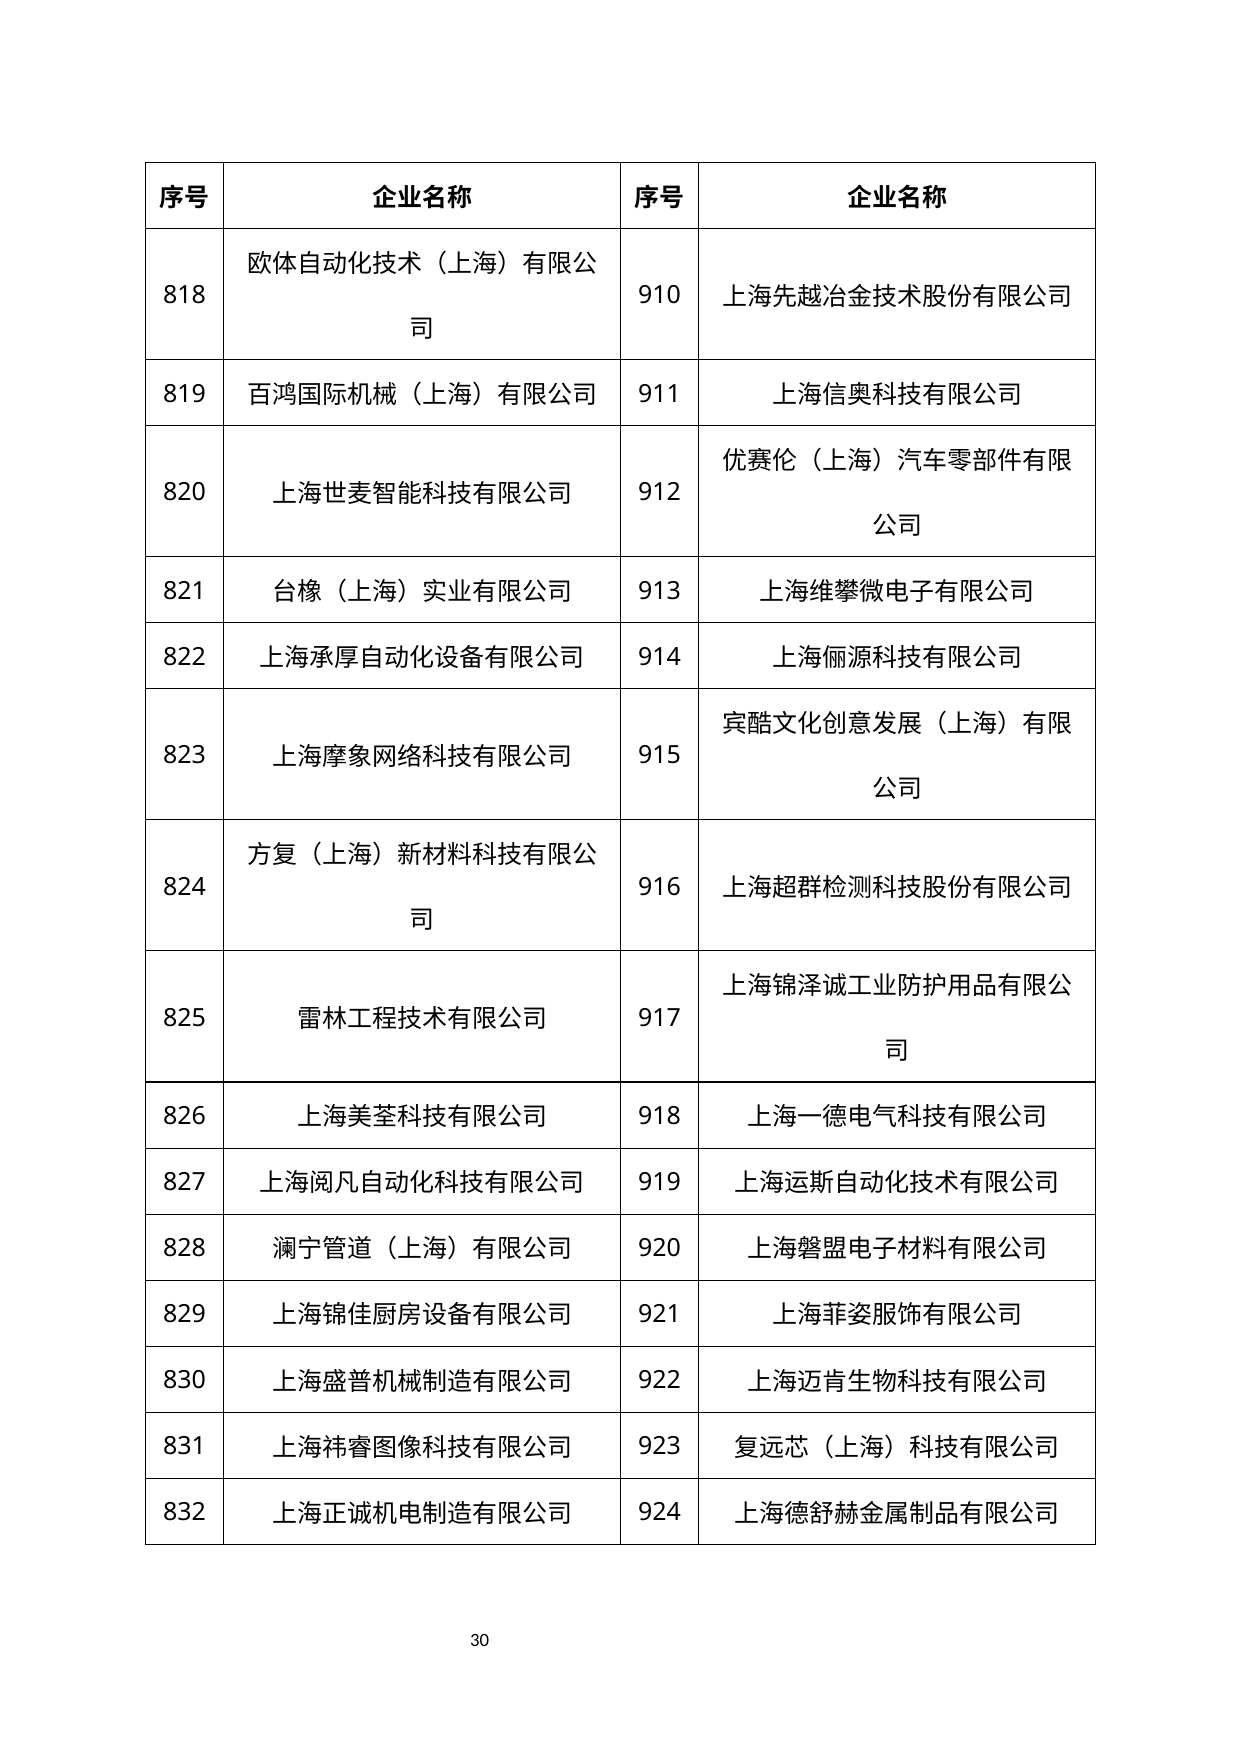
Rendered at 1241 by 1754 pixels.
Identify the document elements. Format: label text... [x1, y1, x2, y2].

table_cell 上海德舒赫金属制品有限公司 [699, 1479, 1095, 1544]
table_cell 924 [621, 1479, 698, 1544]
table_cell 917 [621, 951, 698, 1081]
table_cell 827 [146, 1149, 223, 1213]
table_cell 920 [621, 1215, 698, 1279]
table_cell 优赛伦（上海）汽车零部件有限公司 [699, 426, 1095, 556]
table_cell 复远芯（上海）科技有限公司 [699, 1413, 1095, 1478]
table_cell 上海承厚自动化设备有限公司 [224, 623, 620, 688]
table_cell 上海先越冶金技术股份有限公司 [699, 229, 1095, 359]
table_header 序号 [621, 163, 698, 228]
table_cell 911 [621, 360, 698, 425]
table_cell 820 [146, 426, 223, 556]
table_cell 825 [146, 951, 223, 1081]
table_cell 826 [146, 1083, 223, 1147]
table_cell 上海摩象网络科技有限公司 [224, 689, 620, 819]
table_cell 829 [146, 1281, 223, 1346]
table_cell 上海盛普机械制造有限公司 [224, 1347, 620, 1412]
table_cell 上海阅凡自动化科技有限公司 [224, 1149, 620, 1213]
table_cell 910 [621, 229, 698, 359]
table_cell 821 [146, 557, 223, 622]
table_cell 方复（上海）新材料科技有限公司 [224, 820, 620, 950]
table_cell 921 [621, 1281, 698, 1346]
table_cell 914 [621, 623, 698, 688]
table_cell 雷林工程技术有限公司 [224, 951, 620, 1081]
table_header 企业名称 [699, 163, 1095, 228]
table_cell 上海俪源科技有限公司 [699, 623, 1095, 688]
table_cell 上海正诚机电制造有限公司 [224, 1479, 620, 1544]
table_header 序号 [146, 163, 223, 228]
table_cell 832 [146, 1479, 223, 1544]
table_cell 上海世麦智能科技有限公司 [224, 426, 620, 556]
table_cell 上海锦佳厨房设备有限公司 [224, 1281, 620, 1346]
table_cell 818 [146, 229, 223, 359]
table_cell 913 [621, 557, 698, 622]
table_cell 824 [146, 820, 223, 950]
table_cell 上海一德电气科技有限公司 [699, 1083, 1095, 1147]
table_cell 822 [146, 623, 223, 688]
table_cell 上海超群检测科技股份有限公司 [699, 820, 1095, 950]
table_cell 922 [621, 1347, 698, 1412]
table_cell 823 [146, 689, 223, 819]
table_header 企业名称 [224, 163, 620, 228]
table_cell 上海迈肯生物科技有限公司 [699, 1347, 1095, 1412]
table_cell 828 [146, 1215, 223, 1279]
table_cell 上海维攀微电子有限公司 [699, 557, 1095, 622]
table_cell 923 [621, 1413, 698, 1478]
table_cell 澜宁管道（上海）有限公司 [224, 1215, 620, 1279]
table_cell 上海磐盟电子材料有限公司 [699, 1215, 1095, 1279]
table_cell 919 [621, 1149, 698, 1213]
table_cell 915 [621, 689, 698, 819]
table_cell 912 [621, 426, 698, 556]
table_cell 欧体自动化技术（上海）有限公司 [224, 229, 620, 359]
table_cell 918 [621, 1083, 698, 1147]
table_cell 819 [146, 360, 223, 425]
table_cell 上海锦泽诚工业防护用品有限公司 [699, 951, 1095, 1081]
table_cell 831 [146, 1413, 223, 1478]
table_cell 上海祎睿图像科技有限公司 [224, 1413, 620, 1478]
table_cell 宾酷文化创意发展（上海）有限公司 [699, 689, 1095, 819]
table_cell 上海运斯自动化技术有限公司 [699, 1149, 1095, 1213]
table_cell 台橡（上海）实业有限公司 [224, 557, 620, 622]
table_cell 百鸿国际机械（上海）有限公司 [224, 360, 620, 425]
table_cell 上海菲姿服饰有限公司 [699, 1281, 1095, 1346]
table_cell 上海信奥科技有限公司 [699, 360, 1095, 425]
table_cell 上海美荃科技有限公司 [224, 1083, 620, 1147]
table_cell 916 [621, 820, 698, 950]
table_cell 830 [146, 1347, 223, 1412]
